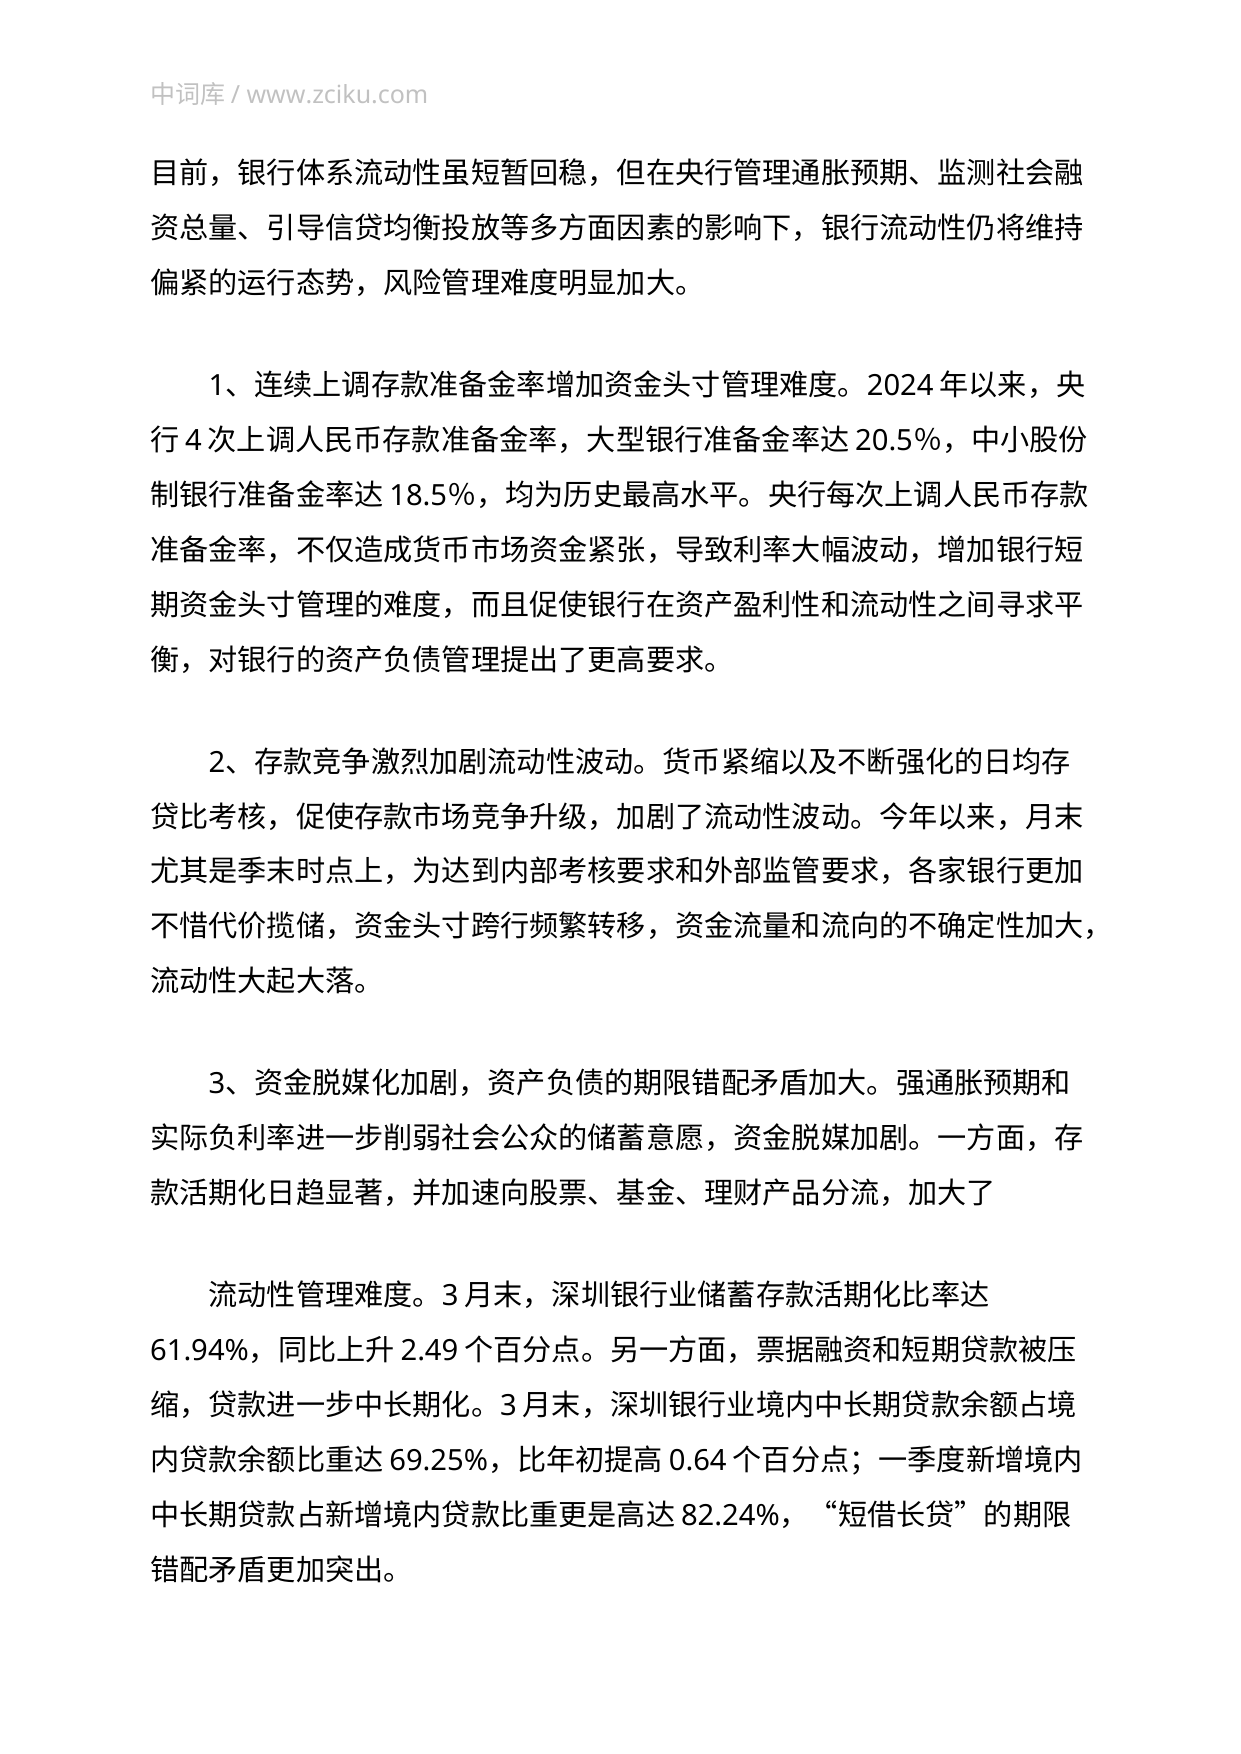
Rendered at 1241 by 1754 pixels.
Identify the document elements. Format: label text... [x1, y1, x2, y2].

text 流动性管理难度。3月末，深圳银行业储蓄存款活期化比率达61.94%，同比上升2.49个百分点。另一方面，票据融资和短期贷款被压缩，贷款进一步中长期化。3月末，深圳银行业境内中长期贷款余额占境内贷款余额比重达69.25%，比年初提高0.64个百分点；一季度新增境内中长期贷款占新增境内贷款比重更是高达82.24%，“短借长贷”的期限错配矛盾更加突出。 [150, 1271, 1090, 1588]
text 2、存款竞争激烈加剧流动性波动。货币紧缩以及不断强化的日均存贷比考核，促使存款市场竞争升级，加剧了流动性波动。今年以来，月末尤其是季末时点上，为达到内部考核要求和外部监管要求，各家银行更加不惜代价揽储，资金头寸跨行频繁转移，资金流量和流向的不确定性加大，流动性大起大落。 [150, 738, 1090, 1000]
text 1、连续上调存款准备金率增加资金头寸管理难度。2024年以来，央行4次上调人民币存款准备金率，大型银行准备金率达20.5％，中小股份制银行准备金率达18.5％，均为历史最高水平。央行每次上调人民币存款准备金率，不仅造成货币市场资金紧张，导致利率大幅波动，增加银行短期资金头寸管理的难度，而且促使银行在资产盈利性和流动性之间寻求平衡，对银行的资产负债管理提出了更高要求。 [150, 362, 1090, 679]
text 3、资金脱媒化加剧，资产负债的期限错配矛盾加大。强通胀预期和实际负利率进一步削弱社会公众的储蓄意愿，资金脱媒加剧。一方面，存款活期化日趋显著，并加速向股票、基金、理财产品分流，加大了 [150, 1059, 1090, 1212]
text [150, 150, 1090, 302]
